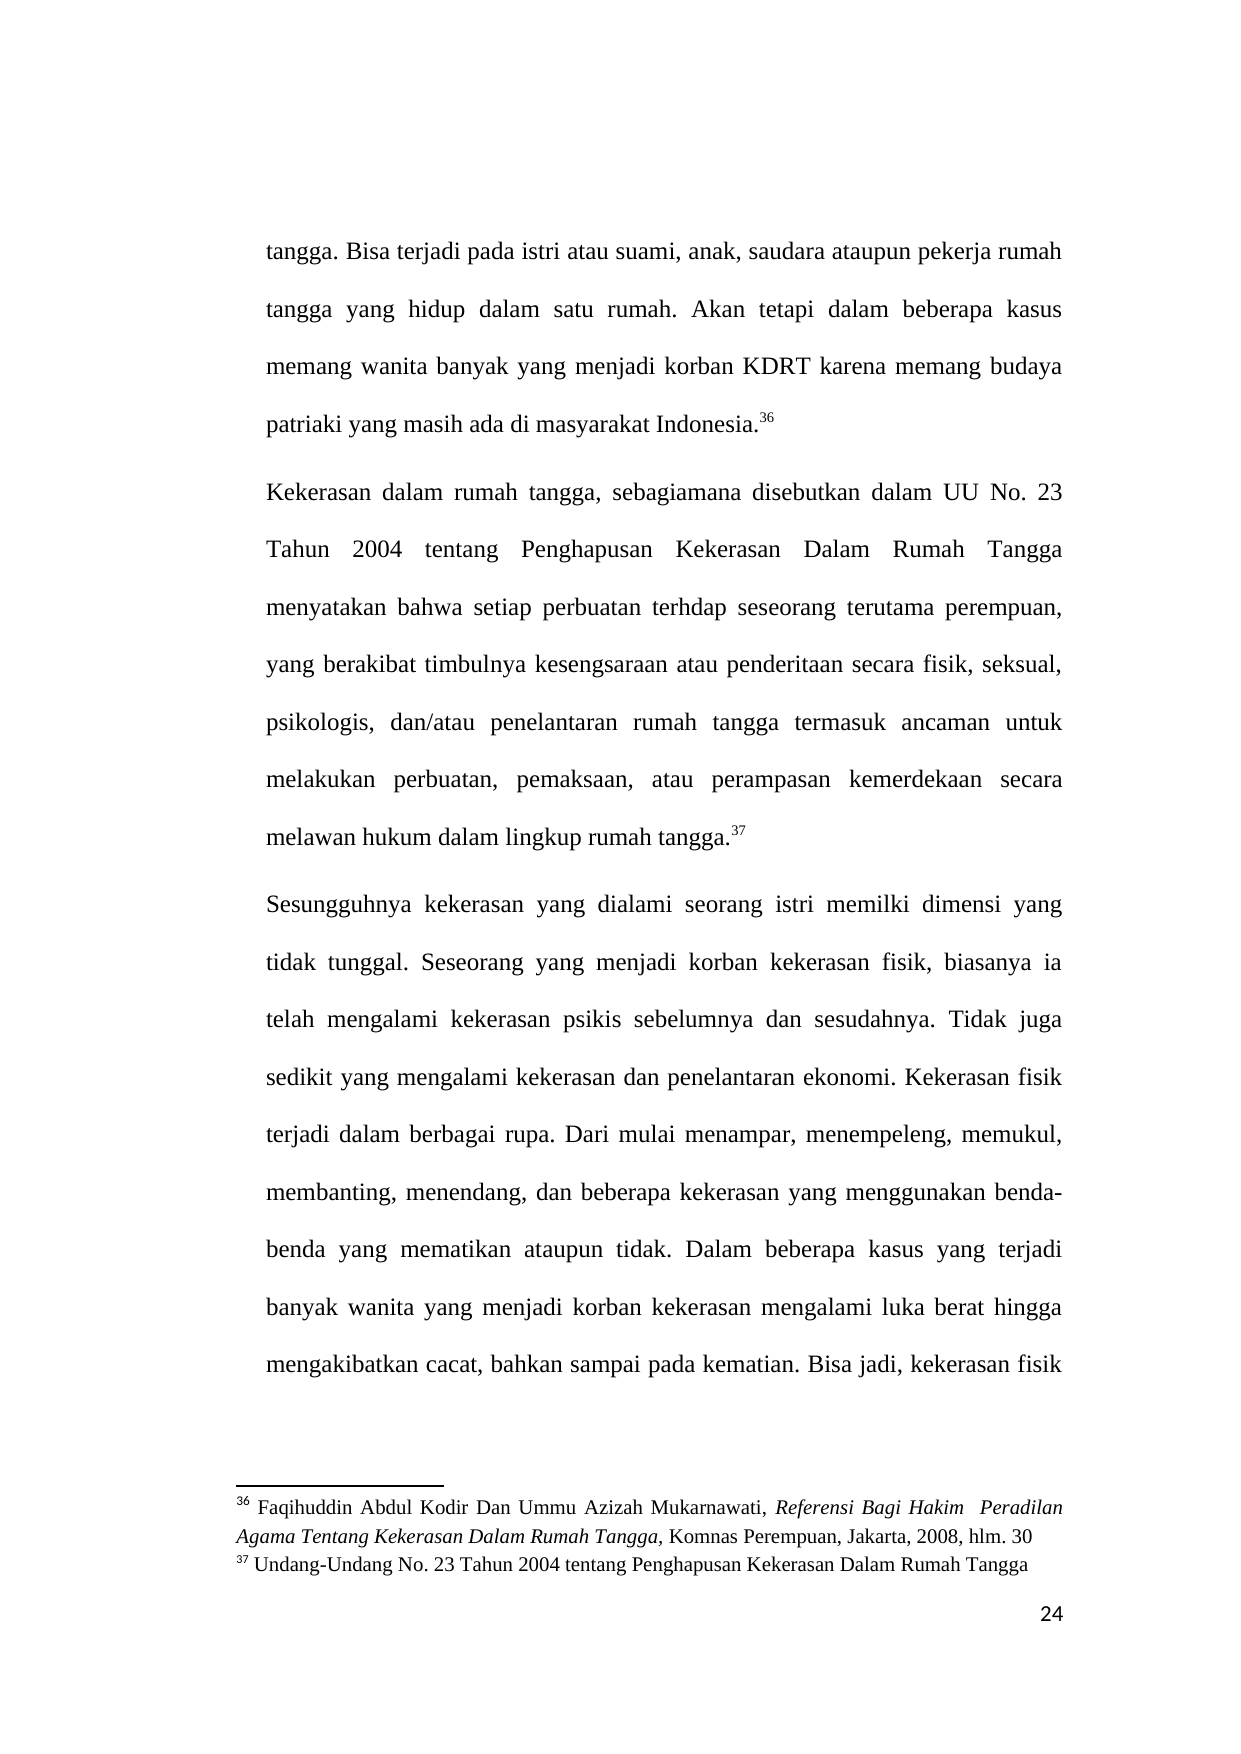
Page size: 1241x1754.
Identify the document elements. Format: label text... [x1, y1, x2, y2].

text Kekerasan dalam rumah tangga, sebagiamana disebutkan dalam UU No. 23 Tahun 2004 tentang Penghapusan Kekerasan Dalam Rumah Tangga menyatakan bahwa setiap perbuatan terhdap seseorang terutama perempuan, yang berakibat timbulnya kesengsaraan atau penderitaan secara fisik, seksual, psikologis, dan/atau penelantaran rumah tangga termasuk ancaman untuk melakukan perbuatan, pemaksaan, atau perampasan kemerdekaan secara melawan hukum dalam lingkup rumah tangga. [228, 477, 1063, 850]
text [228, 889, 1063, 1378]
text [228, 236, 1063, 437]
